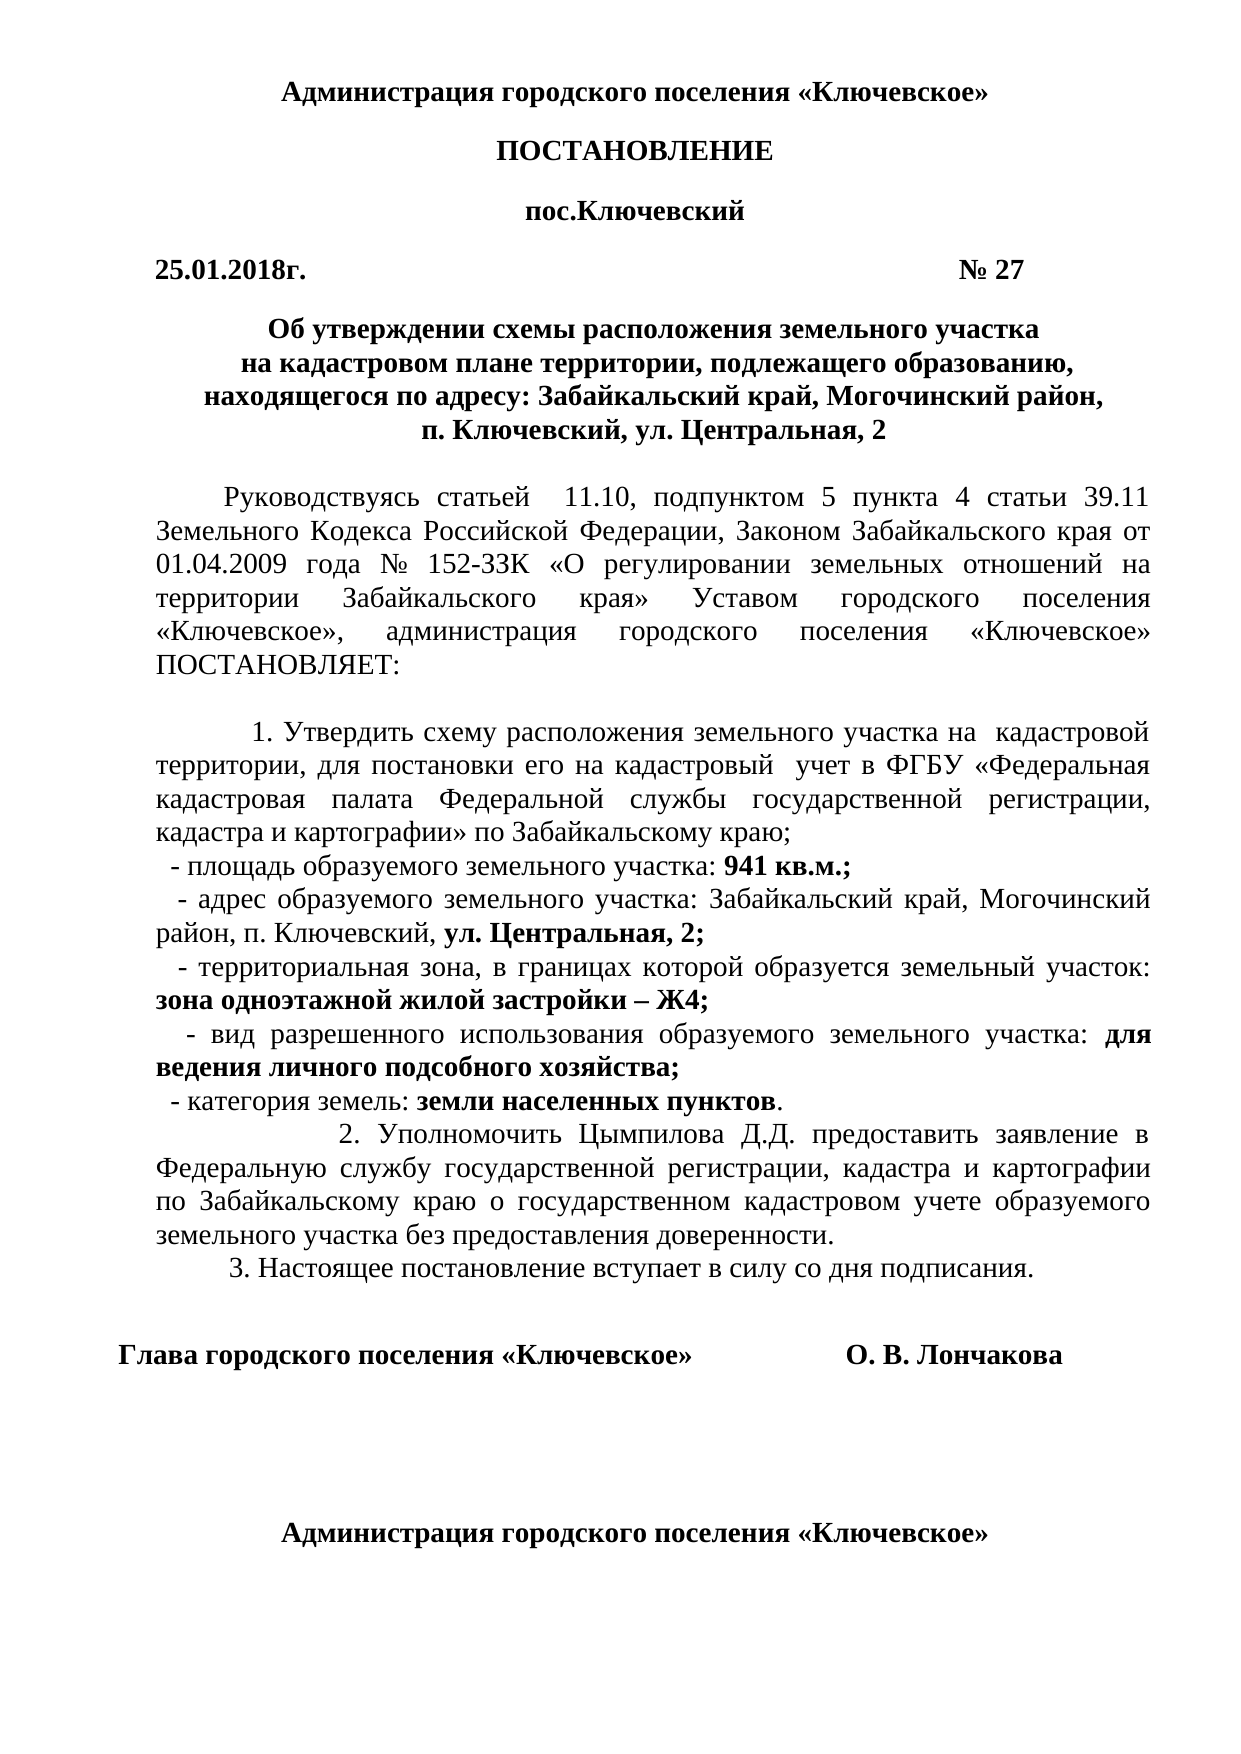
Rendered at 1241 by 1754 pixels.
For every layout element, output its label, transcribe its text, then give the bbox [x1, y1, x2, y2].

text 1. Утвердить схему расположения земельного участка на кадастровой территории, для постановки его на кадастровый учет в ФГБУ «Федеральная кадастровая палата Федеральной службы государственной регистрации, кадастра и картографии» по Забайкальскому краю; [156, 714, 1152, 848]
text 3. Настоящее постановление вступает в силу со дня подписания. [156, 1251, 1152, 1284]
text - вид разрешенного использования образуемого земельного участка: для ведения личного подсобного хозяйства; [156, 1016, 1152, 1083]
text на кадастровом плане территории, подлежащего образованию, находящегося по адресу: Забайкальский край, Могочинский район, [156, 345, 1152, 412]
text Администрация городского поселения «Ключевское» [118, 74, 1152, 107]
text - адрес образуемого земельного участка: Забайкальский край, Могочинский район, п. Ключевский, ул. Центральная, 2; [156, 882, 1152, 949]
text ПОСТАНОВЛЕНИЕ [118, 133, 1152, 167]
text пос.Ключевский [118, 193, 1152, 226]
text - площадь образуемого земельного участка: 941 кв.м.; [156, 848, 1152, 882]
text Руководствуясь статьей 11.10, подпунктом 5 пункта 4 статьи 39.11 Земельного Кодекса Российской Федерации, Законом Забайкальского края от 01.04.2009 года № 152-ЗЗК «О регулировании земельных отношений на территории Забайкальского края» Уставом городского поселения «Ключевское», администрация городского поселения «Ключевское» ПОСТАНОВЛЯЕТ: [156, 479, 1152, 680]
text - территориальная зона, в границах которой образуется земельный участок: зона одноэтажной жилой застройки – Ж4; [156, 949, 1152, 1016]
text п. Ключевский, ул. Центральная, 2 [156, 412, 1152, 446]
text 2. Уполномочить Цымпилова Д.Д. предоставить заявление в Федеральную службу государственной регистрации, кадастра и картографии по Забайкальскому краю о государственном кадастровом учете образуемого земельного участка без предоставления доверенности. [156, 1116, 1152, 1251]
text Администрация городского поселения «Ключевское» [118, 1515, 1152, 1549]
text Глава городского поселения «Ключевское» О. В. Лончакова [118, 1337, 1152, 1371]
text - категория земель: земли населенных пунктов. [156, 1083, 1152, 1116]
text Об утверждении схемы расположения земельного участка [156, 311, 1152, 345]
text 25.01.2018г. № 27 [118, 252, 1152, 286]
